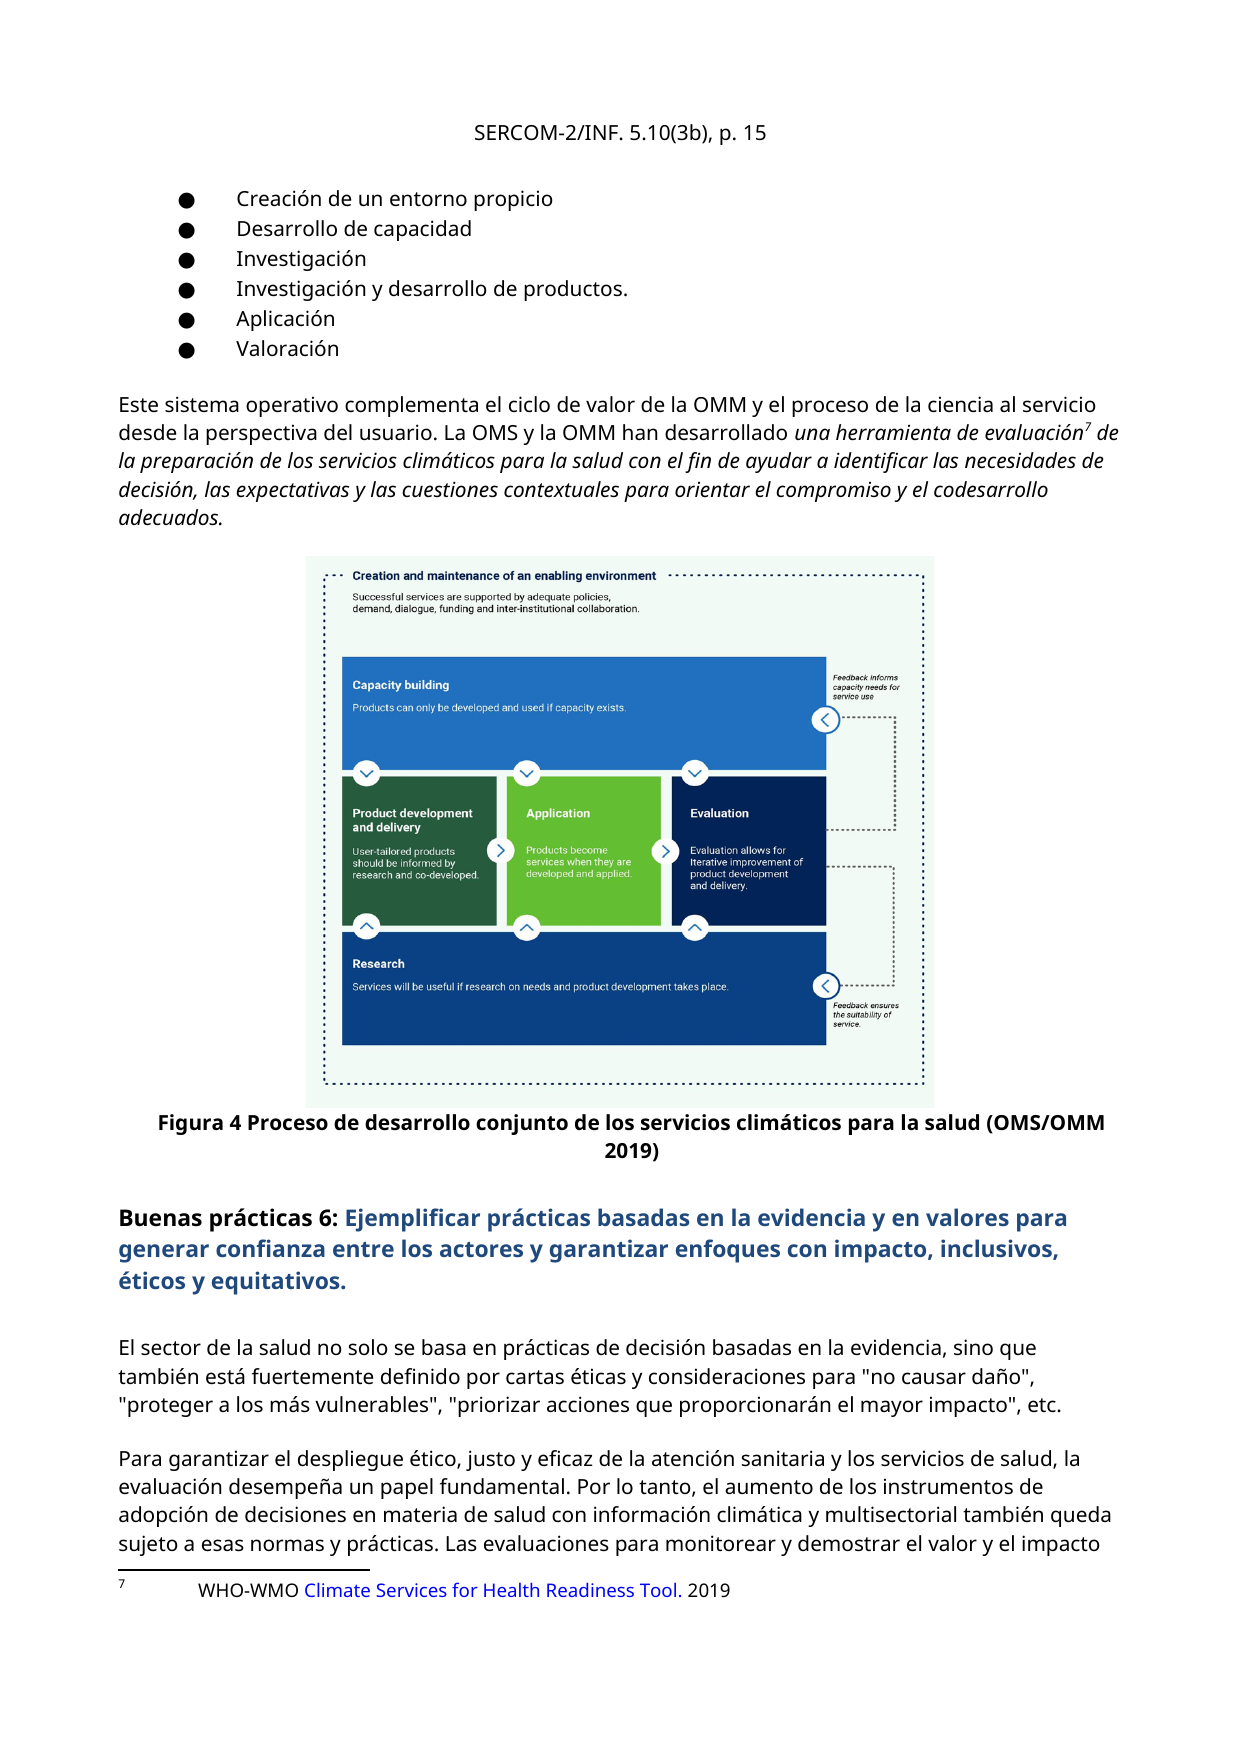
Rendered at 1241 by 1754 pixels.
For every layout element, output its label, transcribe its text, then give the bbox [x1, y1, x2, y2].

subtitle Buenas prácticas 6: Ejemplificar prácticas basadas en la evidencia y en valores para generar confianza entre los actores y garantizar enfoques con impacto, inclusivos, éticos y equitativos. [118, 1202, 1122, 1296]
picture [306, 556, 935, 1108]
text Figura 4 Proceso de desarrollo conjunto de los servicios climáticos para la salud (OMS/OMM 2019) [141, 1108, 1122, 1164]
list Valoración [177, 334, 1122, 363]
list Desarrollo de capacidad [177, 214, 1122, 243]
list Aplicación [177, 304, 1122, 333]
text El sector de la salud no solo se basa en prácticas de decisión basadas en la evidencia, sino que también está fuertemente definido por cartas éticas y consideraciones para "no causar daño", "proteger a los más vulnerables", "priorizar acciones que proporcionarán el mayor impacto", etc. [118, 1333, 1122, 1419]
list Investigación y desarrollo de productos. [177, 274, 1122, 303]
list Investigación [177, 244, 1122, 273]
text Este sistema operativo complementa el ciclo de valor de la OMM y el proceso de la ciencia al servicio desde la perspectiva del usuario. La OMS y la OMM han desarrollado una herramienta de evaluación de la preparación de los servicios climáticos para la salud con el fin de ayudar a identificar las necesidades de decisión, las expectativas y las cuestiones contextuales para orientar el compromiso y el codesarrollo adecuados. [118, 390, 1122, 532]
list Creación de un entorno propicio [177, 184, 1122, 212]
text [118, 1444, 1122, 1557]
